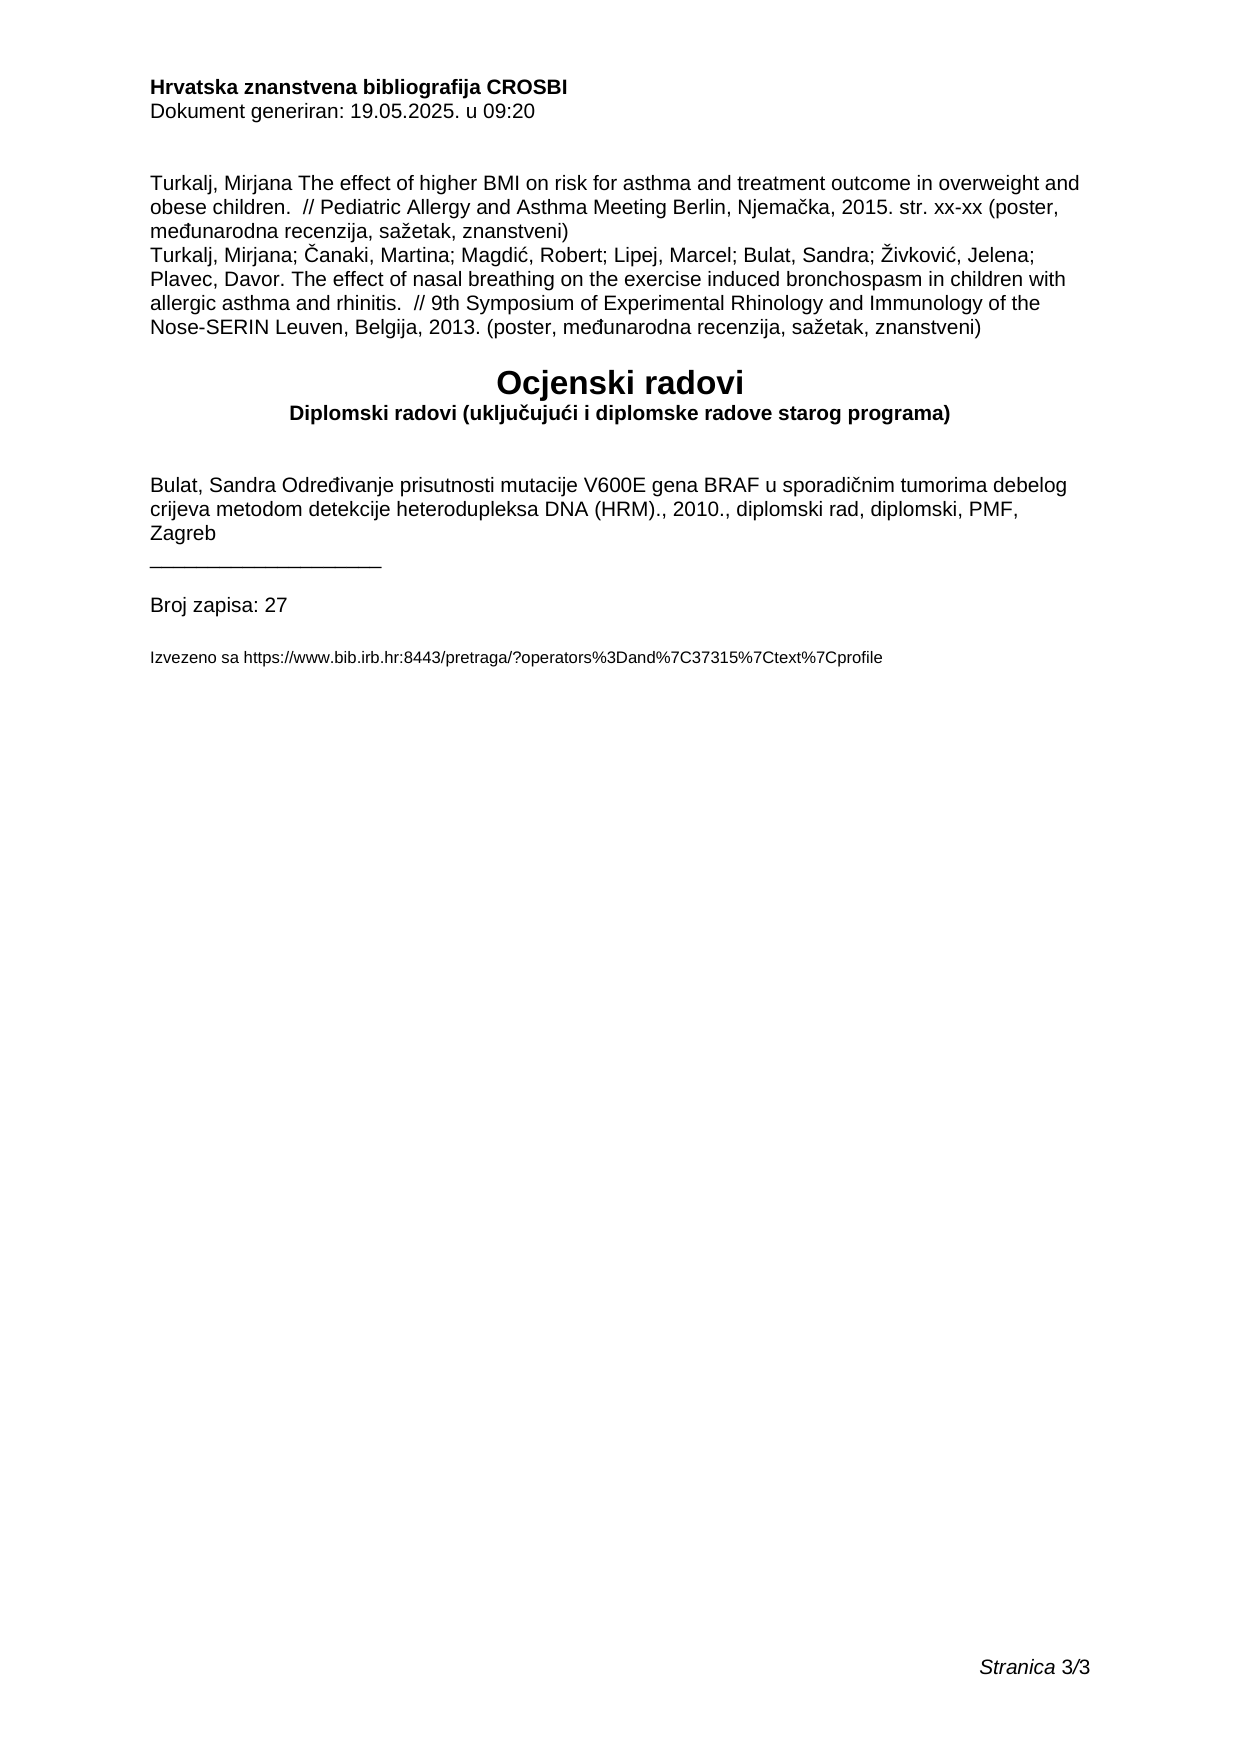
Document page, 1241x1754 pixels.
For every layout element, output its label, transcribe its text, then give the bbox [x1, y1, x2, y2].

text Bulat, Sandra [150, 473, 1090, 545]
subtitle Ocjenski radovi [150, 363, 1090, 401]
text Turkalj, Mirjana; Čanaki, Martina; Magdić, Robert; Lipej, Marcel; Bulat, Sandra; Živković, Jelena; Plavec, Davor. [150, 243, 1090, 339]
text Broj zapisa: 27 [150, 593, 1090, 617]
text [150, 171, 1090, 243]
subtitle Diplomski radovi (uključujući i diplomske radove starog programa) [150, 401, 1090, 425]
text Izvezeno sa https://www.bib.irb.hr:8443/pretraga/?operators%3Dand%7C37315%7Ctext%7Cprofile [150, 648, 1090, 667]
text ____________________ [150, 545, 1090, 569]
